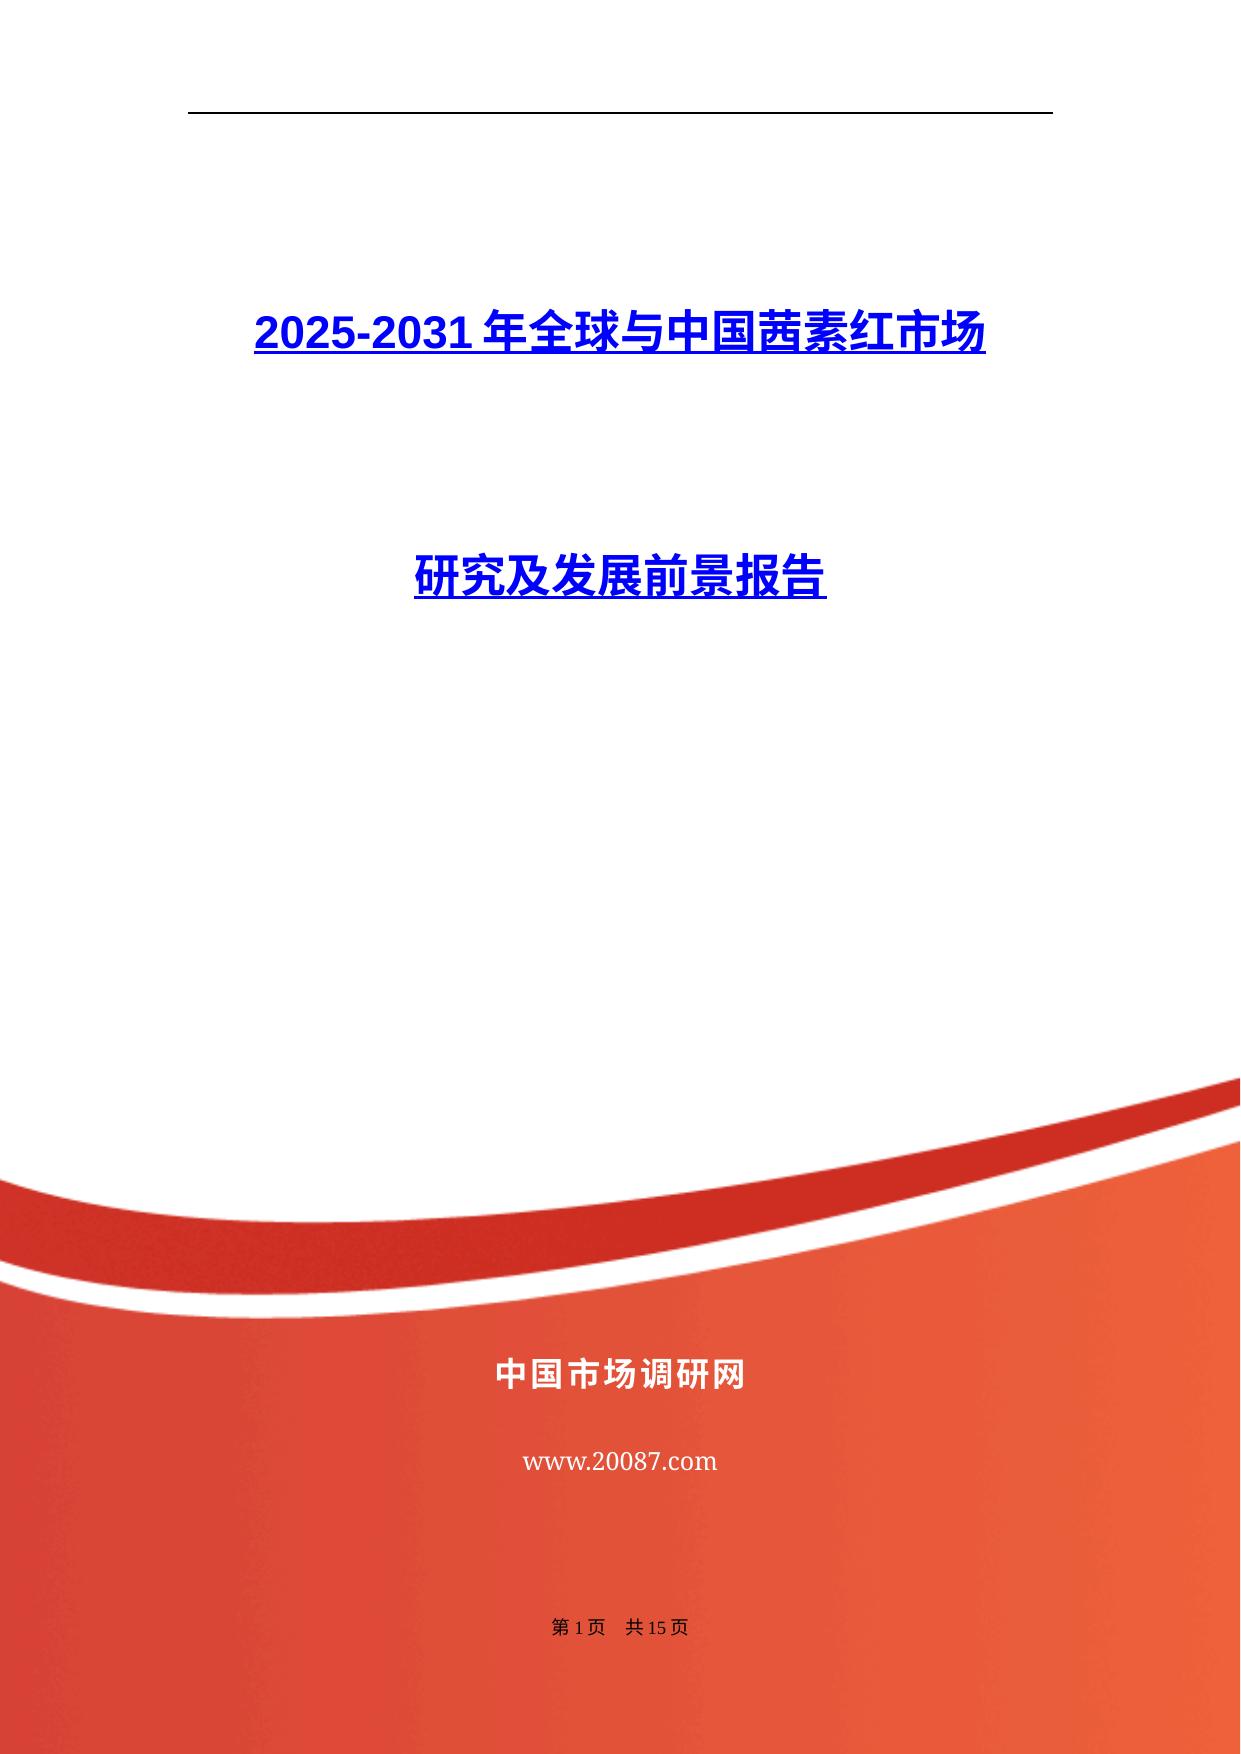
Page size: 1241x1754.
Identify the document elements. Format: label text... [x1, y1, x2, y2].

table_header 2025-2031年全球与中国茜素红市场研究及发展前景报告 [188, 207, 1053, 773]
text www.20087.com [187, 1428, 1053, 1493]
subtitle 中国市场调研网 [187, 1339, 1053, 1404]
picture [0, 1006, 1241, 1754]
